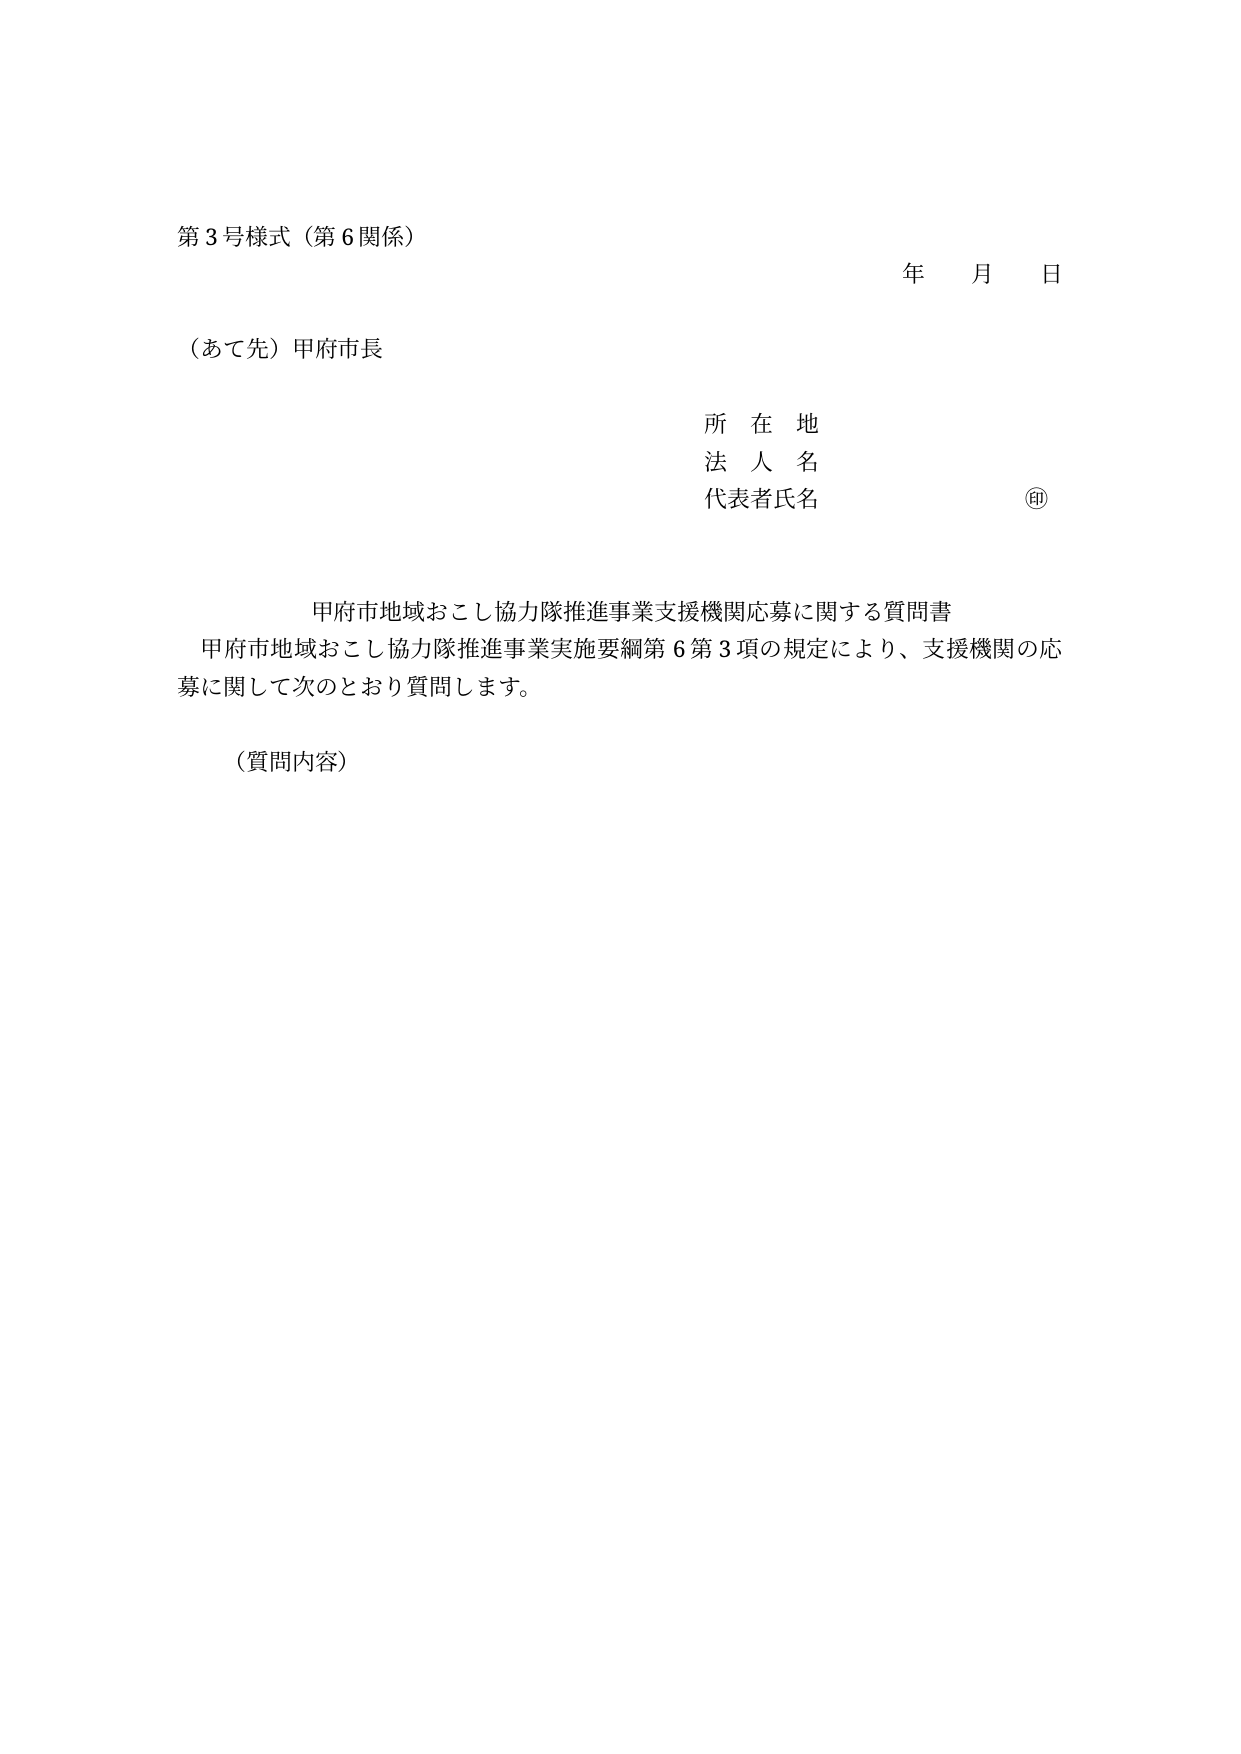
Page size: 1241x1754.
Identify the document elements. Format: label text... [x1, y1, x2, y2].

text （質問内容） [177, 742, 1063, 779]
text 甲府市地域おこし協力隊推進事業支援機関応募に関する質問書 [177, 592, 1063, 629]
text 第3号様式（第6関係） [177, 217, 1063, 254]
text （あて先）甲府市長 [177, 329, 1063, 367]
text 甲府市地域おこし協力隊推進事業実施要綱第6第3項の規定により、支援機関の応募に関して次のとおり質問します。 [177, 629, 1063, 704]
text 法 人 名 [177, 442, 1063, 479]
text 所 在 地 [177, 404, 1063, 442]
text 年 月 日 [177, 254, 1063, 292]
text 代表者氏名 ㊞ [177, 479, 1063, 517]
